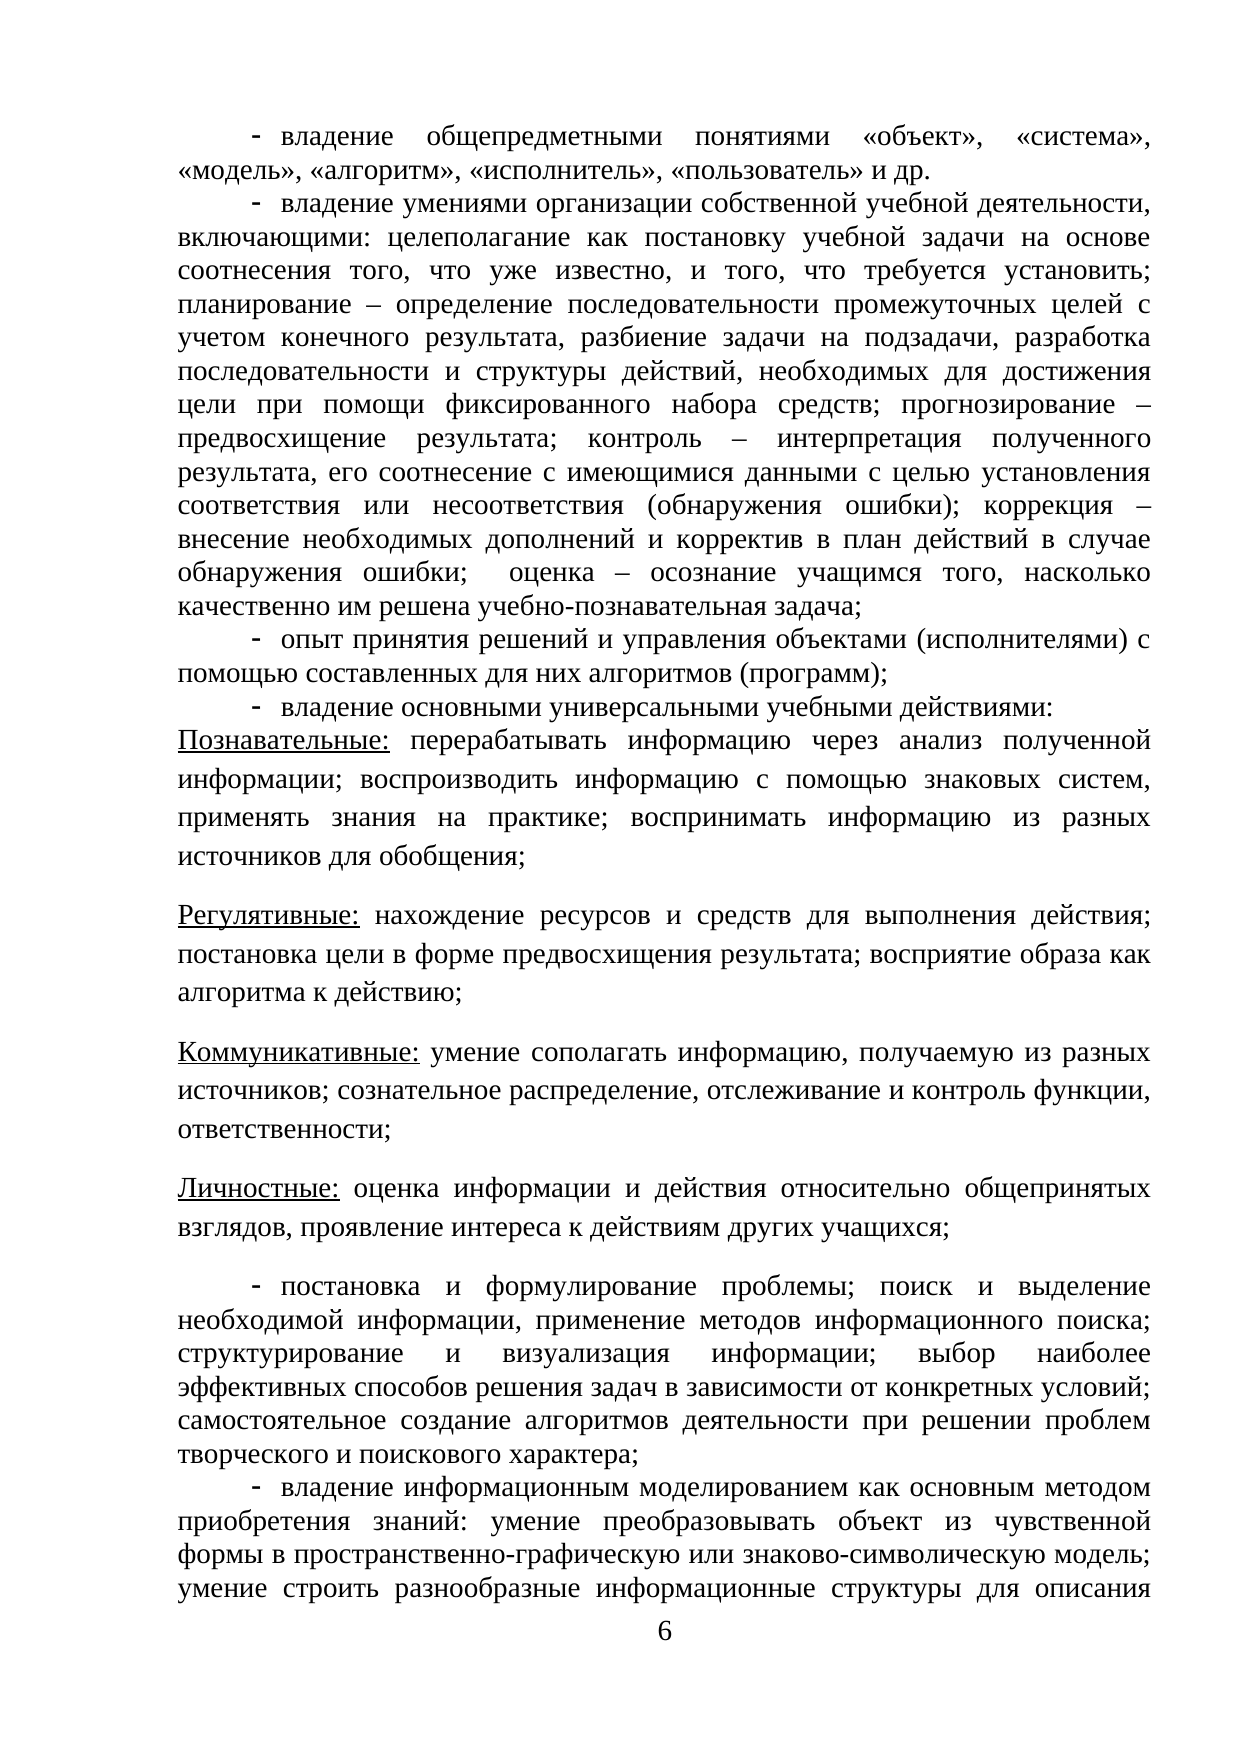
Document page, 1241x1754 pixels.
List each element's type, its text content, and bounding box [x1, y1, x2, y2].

text Познавательные: перерабатывать информацию через анализ полученной информации; воспроизводить информацию с помощью знаковых систем, применять знания на практике; воспринимать информацию из разных источников для обобщения; [177, 722, 1152, 871]
text Личностные: оценка информации и действия относительно общепринятых взглядов, проявление интереса к действиям других учащихся; [177, 1170, 1152, 1242]
list владение общепредметными понятиями «объект», «система», «модель», «алгоритм», «исполнитель», «пользователь» и др. [177, 118, 1152, 185]
list постановка и формулирование проблемы; поиск и выделение необходимой информации, применение методов информационного поиска; структурирование и визуализация информации; выбор наиболее эффективных способов решения задач в зависимости от конкретных условий; самостоятельное создание алгоритмов деятельности при решении проблем творческого и поискового характера; [177, 1268, 1152, 1469]
text Коммуникативные: умение сополагать информацию, получаемую из разных источников; сознательное распределение, отслеживание и контроль функции, ответственности; [177, 1034, 1152, 1144]
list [177, 1469, 1152, 1604]
text Регулятивные: нахождение ресурсов и средств для выполнения действия; постановка цели в форме предвосхищения результата; восприятие образа как алгоритма к действию; [177, 897, 1152, 1008]
list владение умениями организации собственной учебной деятельности, включающими: целеполагание как постановку учебной задачи на основе соотнесения того, что уже известно, и того, что требуется установить; планирование – определение последовательности промежуточных целей с учетом конечного результата, разбиение задачи на подзадачи, разработка последовательности и структуры действий, необходимых для достижения цели при помощи фиксированного набора средств; прогнозирование – предвосхищение результата; контроль – интерпретация полученного результата, его соотнесение с имеющимися данными с целью установления соответствия или несоответствия (обнаружения ошибки); коррекция – внесение необходимых дополнений и корректив в план действий в случае обнаружения ошибки; оценка – осознание учащимся того, насколько качественно им решена учебно-познавательная задача; [177, 185, 1152, 621]
list владение основными универсальными учебными действиями: [177, 689, 1152, 722]
list опыт принятия решений и управления объектами (исполнителями) с помощью составленных для них алгоритмов (программ); [177, 621, 1152, 689]
